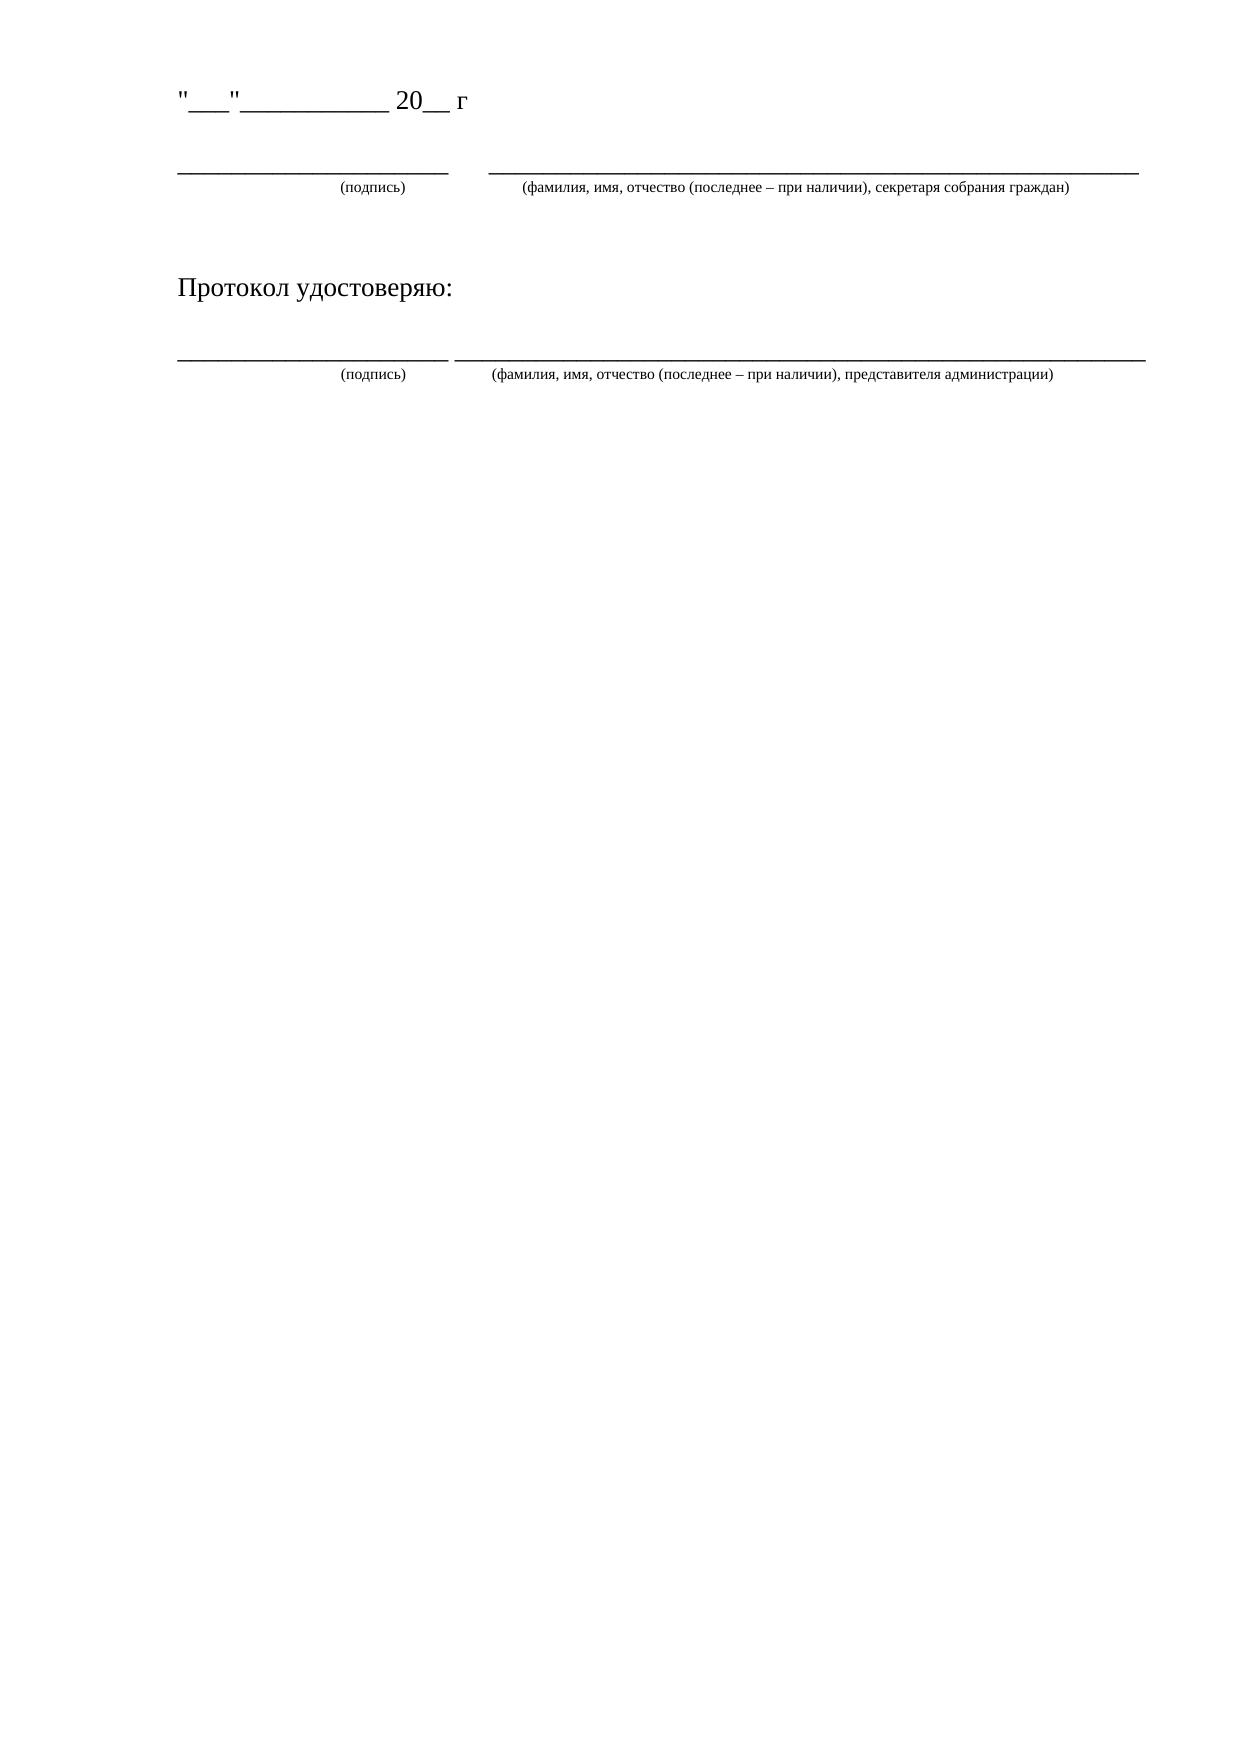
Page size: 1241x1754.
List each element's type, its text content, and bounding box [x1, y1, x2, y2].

text (подпись) (фамилия, имя, отчество (последнее – при наличии), секретаря собрания граждан) [177, 178, 1152, 209]
text (подпись) (фамилия, имя, отчество (последнее – при наличии), представителя администрации) [177, 364, 1152, 396]
text ____________________ ___________________________________________________ [177, 333, 1152, 364]
text Протокол удостоверяю: [177, 271, 1152, 302]
text "___"___________ 20__ г [177, 84, 1152, 115]
text ____________________ ________________________________________________ [177, 147, 1152, 178]
